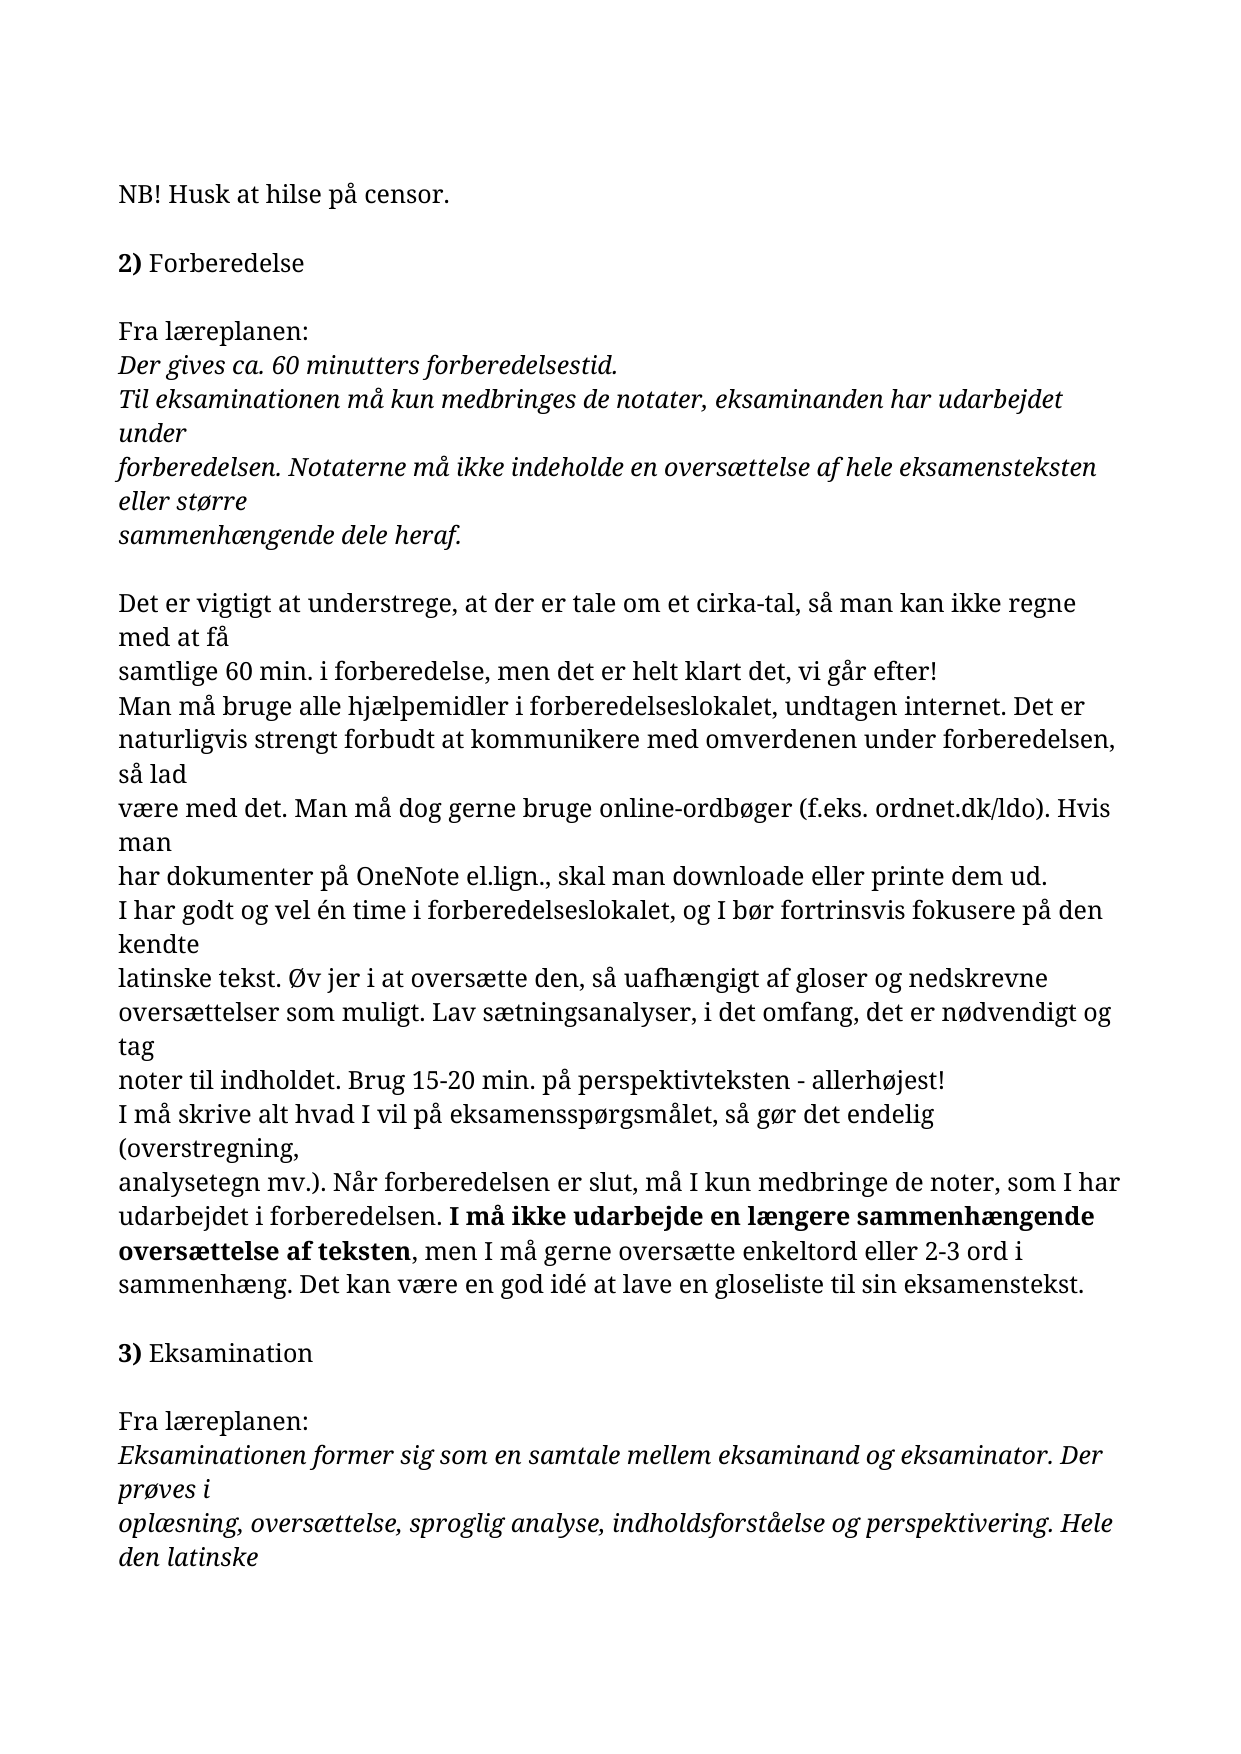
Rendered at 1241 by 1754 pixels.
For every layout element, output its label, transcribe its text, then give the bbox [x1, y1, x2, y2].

text analysetegn mv.). Når forberedelsen er slut, må I kun medbringe de noter, som I har [118, 1165, 1122, 1199]
text Eksaminationen former sig som en samtale mellem eksaminand og eksaminator. Der prøves i [118, 1437, 1122, 1506]
text være med det. Man må dog gerne bruge online-ordbøger (f.eks. ordnet.dk/ldo). Hvis man [118, 790, 1122, 858]
text Fra læreplanen: [118, 1403, 1122, 1437]
text NB! Husk at hilse på censor. [118, 177, 1122, 211]
text Fra læreplanen: [118, 313, 1122, 347]
text udarbejdet i forberedelsen. I må ikke udarbejde en længere sammenhængende [118, 1199, 1122, 1233]
text Der gives ca. 60 minutters forberedelsestid. [118, 347, 1122, 382]
text Til eksaminationen må kun medbringes de notater, eksaminanden har udarbejdet under [118, 382, 1122, 450]
text 3) Eksamination [118, 1335, 1122, 1369]
text oversættelse af teksten, men I må gerne oversætte enkeltord eller 2-3 ord i sammenhæng. Det kan være en god idé at lave en gloseliste til sin eksamenstekst. [118, 1233, 1122, 1301]
text 2) Forberedelse [118, 245, 1122, 279]
text oplæsning, oversættelse, sproglig analyse, indholdsforståelse og perspektivering. Hele den latinske [118, 1506, 1122, 1574]
text I har godt og vel én time i forberedelseslokalet, og I bør fortrinsvis fokusere på den kendte [118, 892, 1122, 961]
text forberedelsen. Notaterne må ikke indeholde en oversættelse af hele eksamensteksten eller større [118, 450, 1122, 518]
text latinske tekst. Øv jer i at oversætte den, så uafhængigt af gloser og nedskrevne [118, 961, 1122, 995]
text Det er vigtigt at understrege, at der er tale om et cirka-tal, så man kan ikke regne med at få [118, 586, 1122, 654]
text oversættelser som muligt. Lav sætningsanalyser, i det omfang, det er nødvendigt og tag [118, 995, 1122, 1063]
text I må skrive alt hvad I vil på eksamensspørgsmålet, så gør det endelig (overstregning, [118, 1097, 1122, 1165]
text naturligvis strengt forbudt at kommunikere med omverdenen under forberedelsen, så lad [118, 722, 1122, 790]
text har dokumenter på OneNote el.lign., skal man downloade eller printe dem ud. [118, 858, 1122, 892]
text samtlige 60 min. i forberedelse, men det er helt klart det, vi går efter! [118, 654, 1122, 688]
text Man må bruge alle hjælpemidler i forberedelseslokalet, undtagen internet. Det er [118, 688, 1122, 722]
text noter til indholdet. Brug 15-20 min. på perspektivteksten - allerhøjest! [118, 1063, 1122, 1097]
text sammenhængende dele heraf. [118, 518, 1122, 552]
